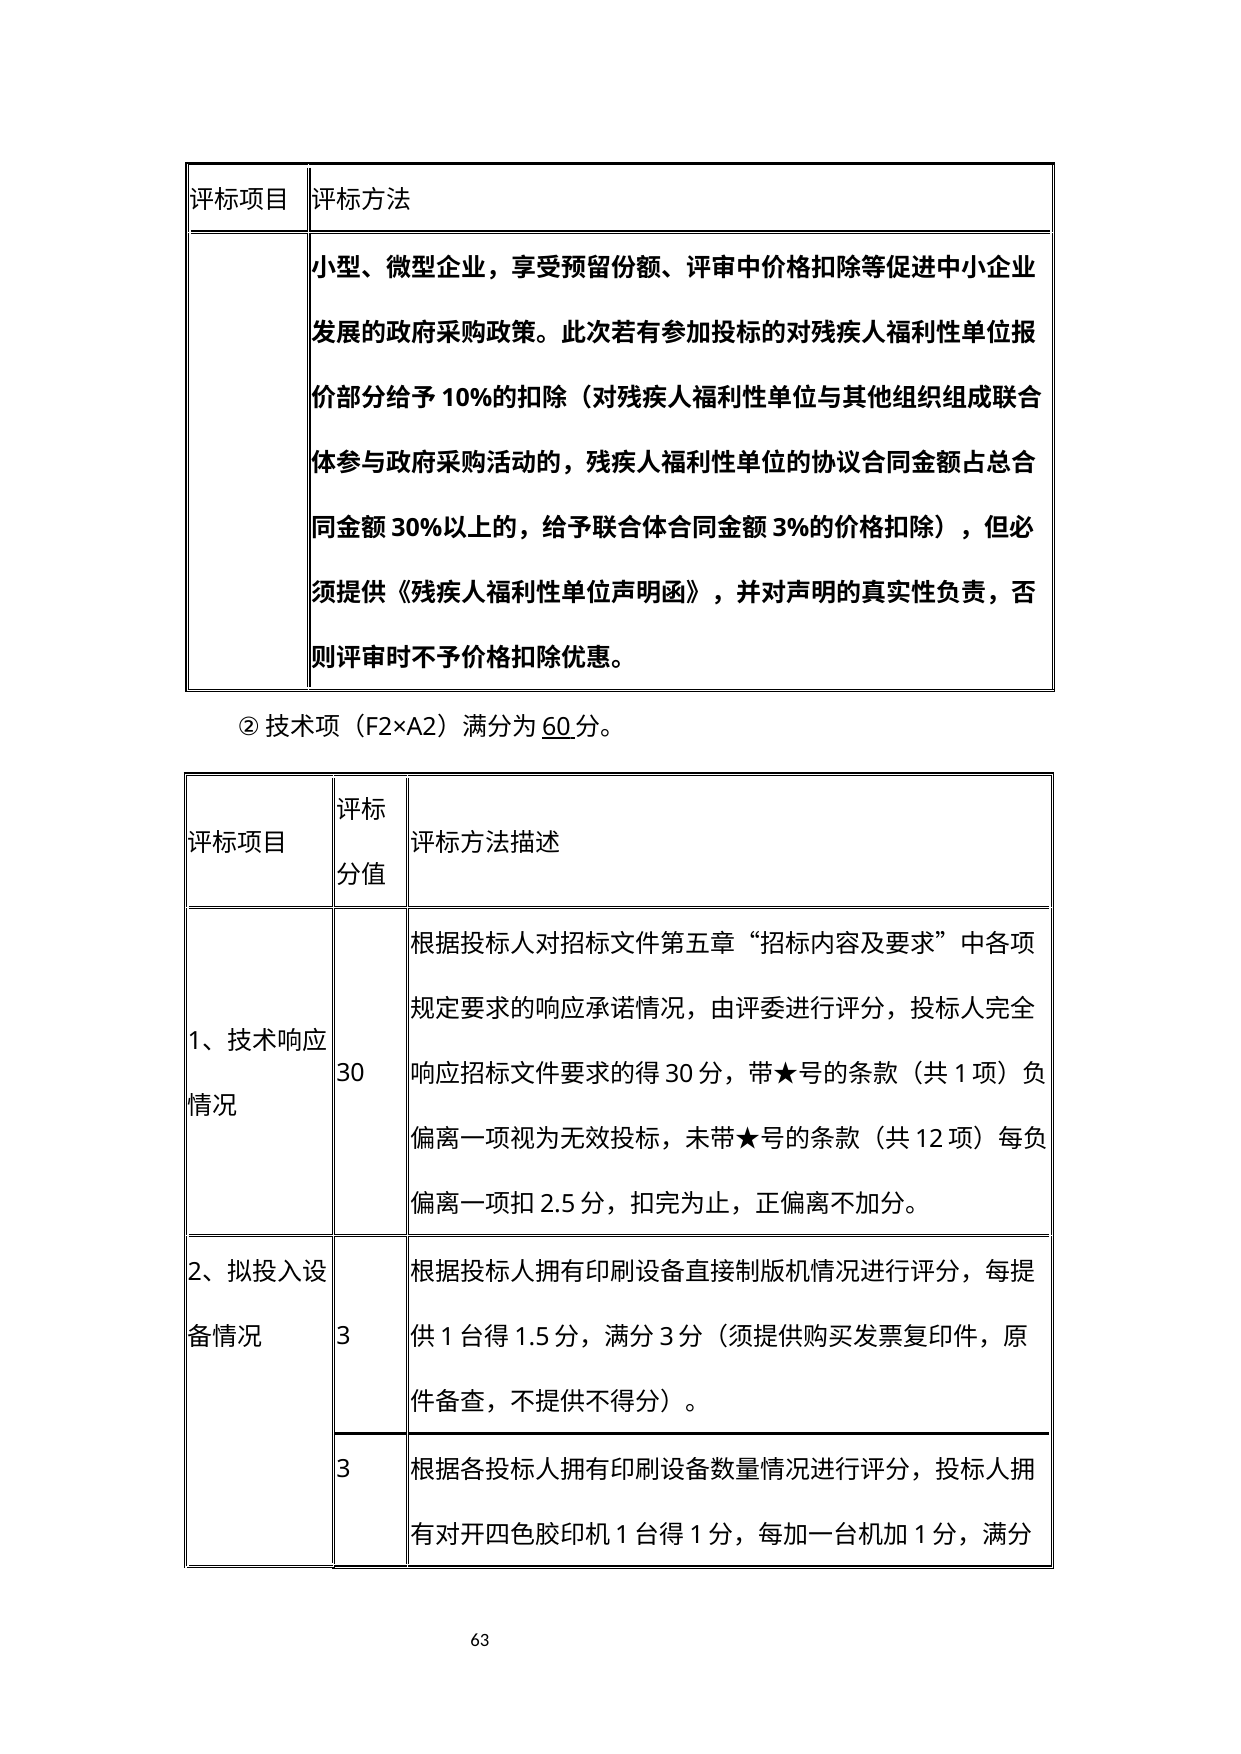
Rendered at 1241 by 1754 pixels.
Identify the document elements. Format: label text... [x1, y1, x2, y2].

table_header 评标项目 [187, 776, 334, 906]
table_cell 3 [335, 1237, 406, 1432]
table_header 评标方法描述 [408, 776, 1051, 906]
table_cell 根据投标人拥有印刷设备直接制版机情况进行评分，每提供1台得1.5分，满分3分（须提供购买发票复印件，原件备查，不提供不得分）。 [408, 1234, 1052, 1432]
table_cell 3 [334, 1435, 407, 1565]
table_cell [309, 230, 1052, 688]
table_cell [408, 1432, 1051, 1565]
table_header 评标方法 [309, 165, 1052, 230]
table_cell 1、技术响应情况 [185, 906, 334, 1234]
table_cell 2、拟投入设备情况 [185, 1234, 334, 1565]
table_cell 根据投标人对招标文件第五章“招标内容及要求”中各项规定要求的响应承诺情况，由评委进行评分，投标人完全响应招标文件要求的得30分，带★号的条款（共1项）负偏离一项视为无效投标，未带★号的条款（共12项）每负偏离一项扣2.5分，扣完为止，正偏离不加分。 [408, 906, 1052, 1234]
text ②技术项（F2×A2）满分为60分。 [187, 692, 1053, 757]
table_cell 小型、微型企业，监狱企业，残疾人 [189, 230, 309, 688]
table_cell 30 [335, 909, 406, 1234]
table_header 评标项目 [189, 164, 309, 230]
table_header 评标分值 [334, 776, 407, 906]
